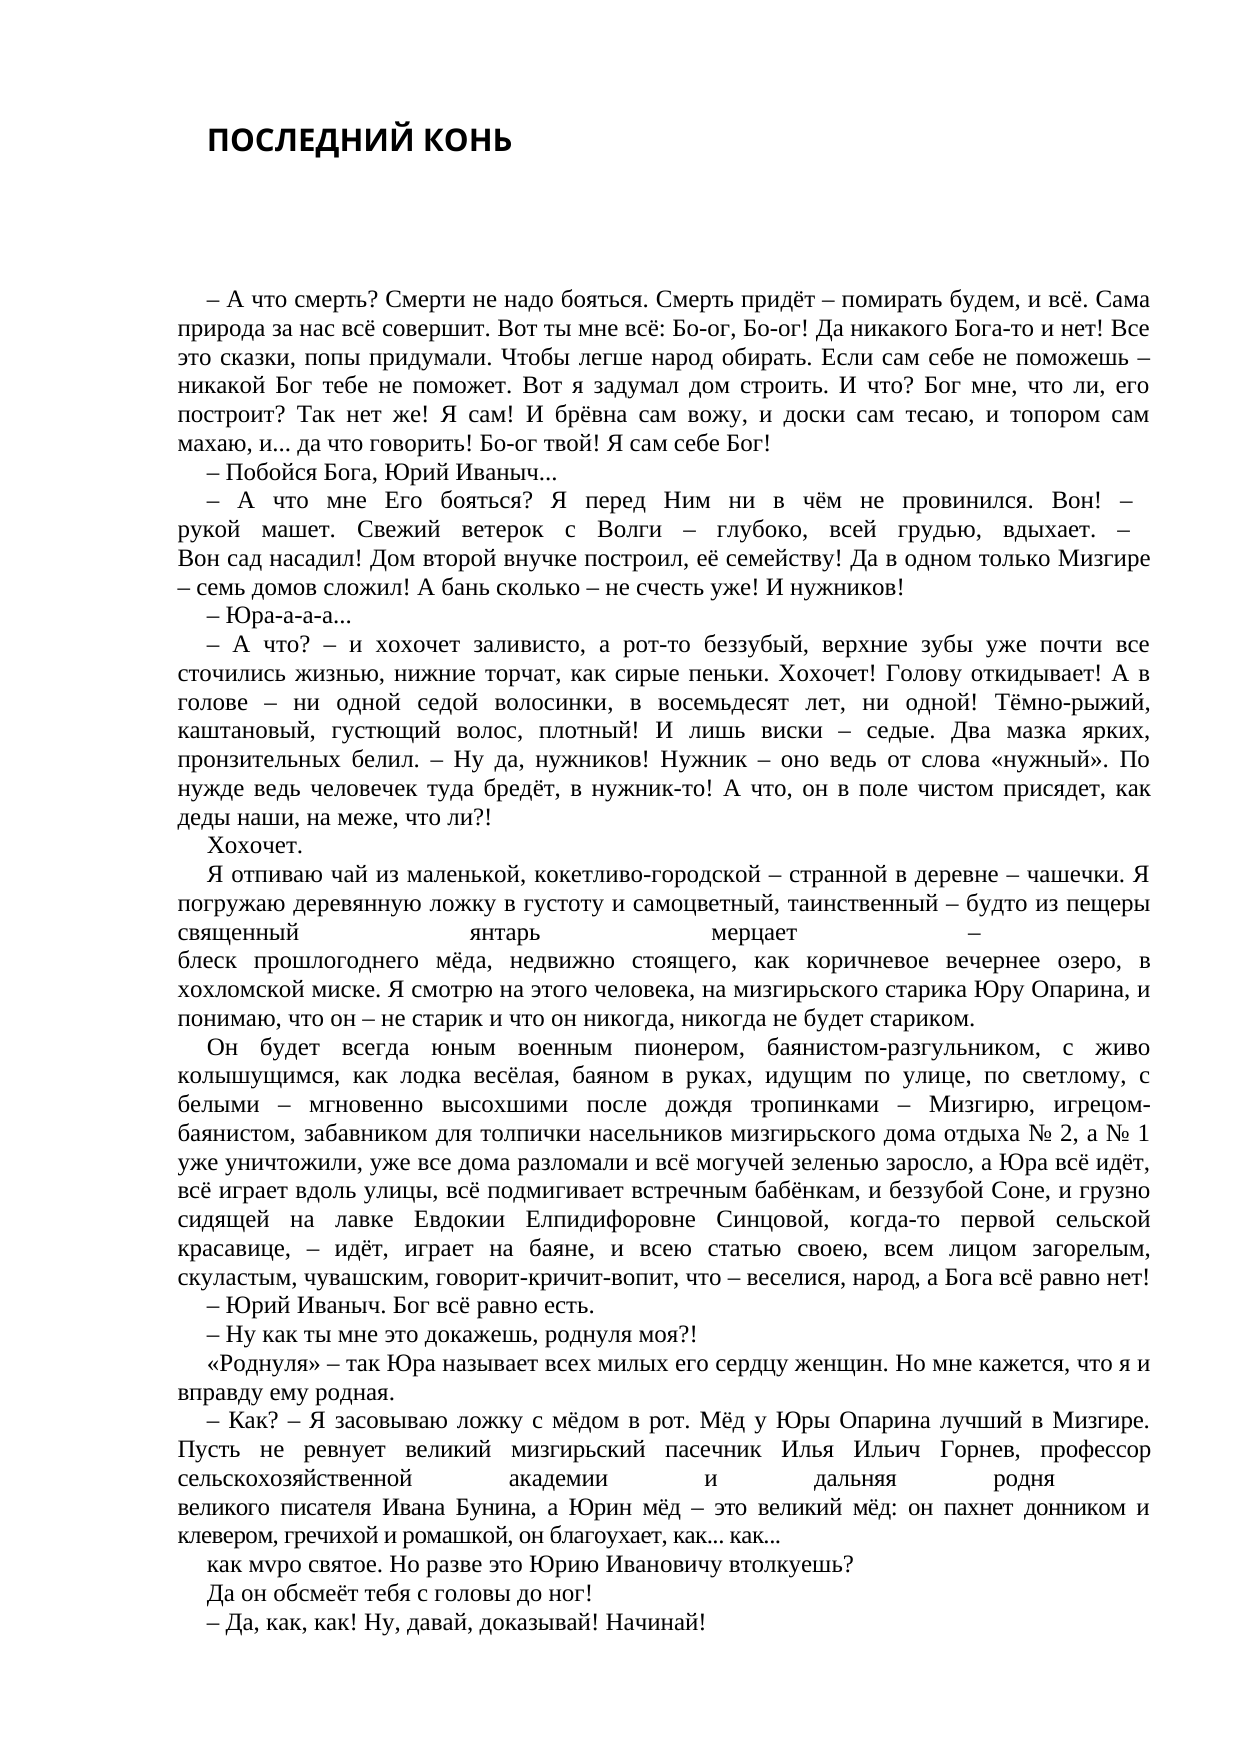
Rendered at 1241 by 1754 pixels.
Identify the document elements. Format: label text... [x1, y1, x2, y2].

text – Как? – Я засовываю ложку с мёдом в рот. Мёд у Юры Опарина лучший в Мизгире. Пусть не ревнует великий мизгирьский пасечник Илья Ильич Горнев, профессор сельскохозяйственной академии и дальняя родня великого писателя Ивана Бунина, а Юрин мёд – это великий мёд: он пахнет донником и клевером, гречихой и ромашкой, он благоухает, как... как... [177, 1405, 1152, 1549]
text Я отпиваю чай из маленькой, кокетливо-городской – странной в деревне – чашечки. Я погружаю деревянную ложку в густоту и самоцветный, таинственный – будто из пещеры священный янтарь мерцает – блеск прошлогоднего мёда, недвижно стоящего, как коричневое вечернее озеро, в хохломской миске. Я смотрю на этого человека, на мизгирьского старика Юру Опарина, и понимаю, что он – не старик и что он никогда, никогда не будет стариком. [177, 859, 1152, 1032]
text – А что смерть? Смерти не надо бояться. Смерть придёт – помирать будем, и всё. Сама природа за нас всё совершит. Вот ты мне всё: Бо-ог, Бо-ог! Да никакого Бога-то и нет! Все это сказки, попы придумали. Чтобы легше народ обирать. Если сам себе не поможешь – никакой Бог тебе не поможет. Вот я задумал дом строить. И что? Бог мне, что ли, его построит? Так нет же! Я сам! И брёвна сам вожу, и доски сам тесаю, и топором сам махаю, и... да что говорить! Бо-ог твой! Я сам себе Бог! [177, 284, 1152, 457]
text – А что мне Его бояться? Я перед Ним ни в чём не провинился. Вон! – рукой машет. Свежий ветерок с Волги – глубоко, всей грудью, вдыхает. – Вон сад насадил! Дом второй внучке построил, её семейству! Да в одном только Мизгире – семь домов сложил! А бань сколько – не счесть уже! И нужников! [177, 485, 1152, 600]
text – Юра-а-а-а... [177, 600, 1152, 629]
text Он будет всегда юным военным пионером, баянистом-разгульником, с живо колышущимся, как лодка весёлая, баяном в руках, идущим по улице, по светлому, с белыми – мгновенно высохшими после дождя тропинками – Мизгирю, игрецом-баянистом, забавником для толпички насельников мизгирьского дома отдыха № 2, а № 1 уже уничтожили, уже все дома разломали и всё могучей зеленью заросло, а Юра всё идёт, всё играет вдоль улицы, всё подмигивает встречным бабёнкам, и беззубой Соне, и грузно сидящей на лавке Евдокии Елпидифоровне Синцовой, когда-то первой сельской красавице, – идёт, играет на баяне, и всею статью своею, всем лицом загорелым, скуластым, чувашским, говорит-кричит-вопит, что – веселися, народ, а Бога всё равно нет! [177, 1032, 1152, 1290]
text – Побойся Бога, Юрий Иваныч... [177, 457, 1152, 485]
text «Роднуля» – так Юра называет всех милых его сердцу женщин. Но мне кажется, что я и вправду ему родная. [177, 1348, 1152, 1405]
title ПОСЛЕДНИЙ КОНЬ [207, 118, 1152, 161]
text – Юрий Иваныч. Бог всё равно есть. [177, 1290, 1152, 1319]
text как мvро святое. Но разве это Юрию Ивановичу втолкуешь? [177, 1549, 1152, 1578]
text Да он обсмеёт тебя с головы до ног! [177, 1578, 1152, 1607]
text – Да, как, как! Ну, давай, доказывай! Начинай! [177, 1607, 1152, 1635]
text Хохочет. [177, 830, 1152, 859]
text – Ну как ты мне это докажешь, роднуля моя?! [177, 1319, 1152, 1348]
text – А что? – и хохочет заливисто, а рот-то беззубый, верхние зубы уже почти все сточились жизнью, нижние торчат, как сирые пеньки. Хохочет! Голову откидывает! А в голове – ни одной седой волосинки, в восемьдесят лет, ни одной! Тёмно-рыжий, каштановый, густющий волос, плотный! И лишь виски – седые. Два мазка ярких, пронзительных белил. – Ну да, нужников! Нужник – оно ведь от слова «нужный». По нужде ведь человечек туда бредёт, в нужник-то! А что, он в поле чистом присядет, как деды наши, на меже, что ли?! [177, 629, 1152, 830]
